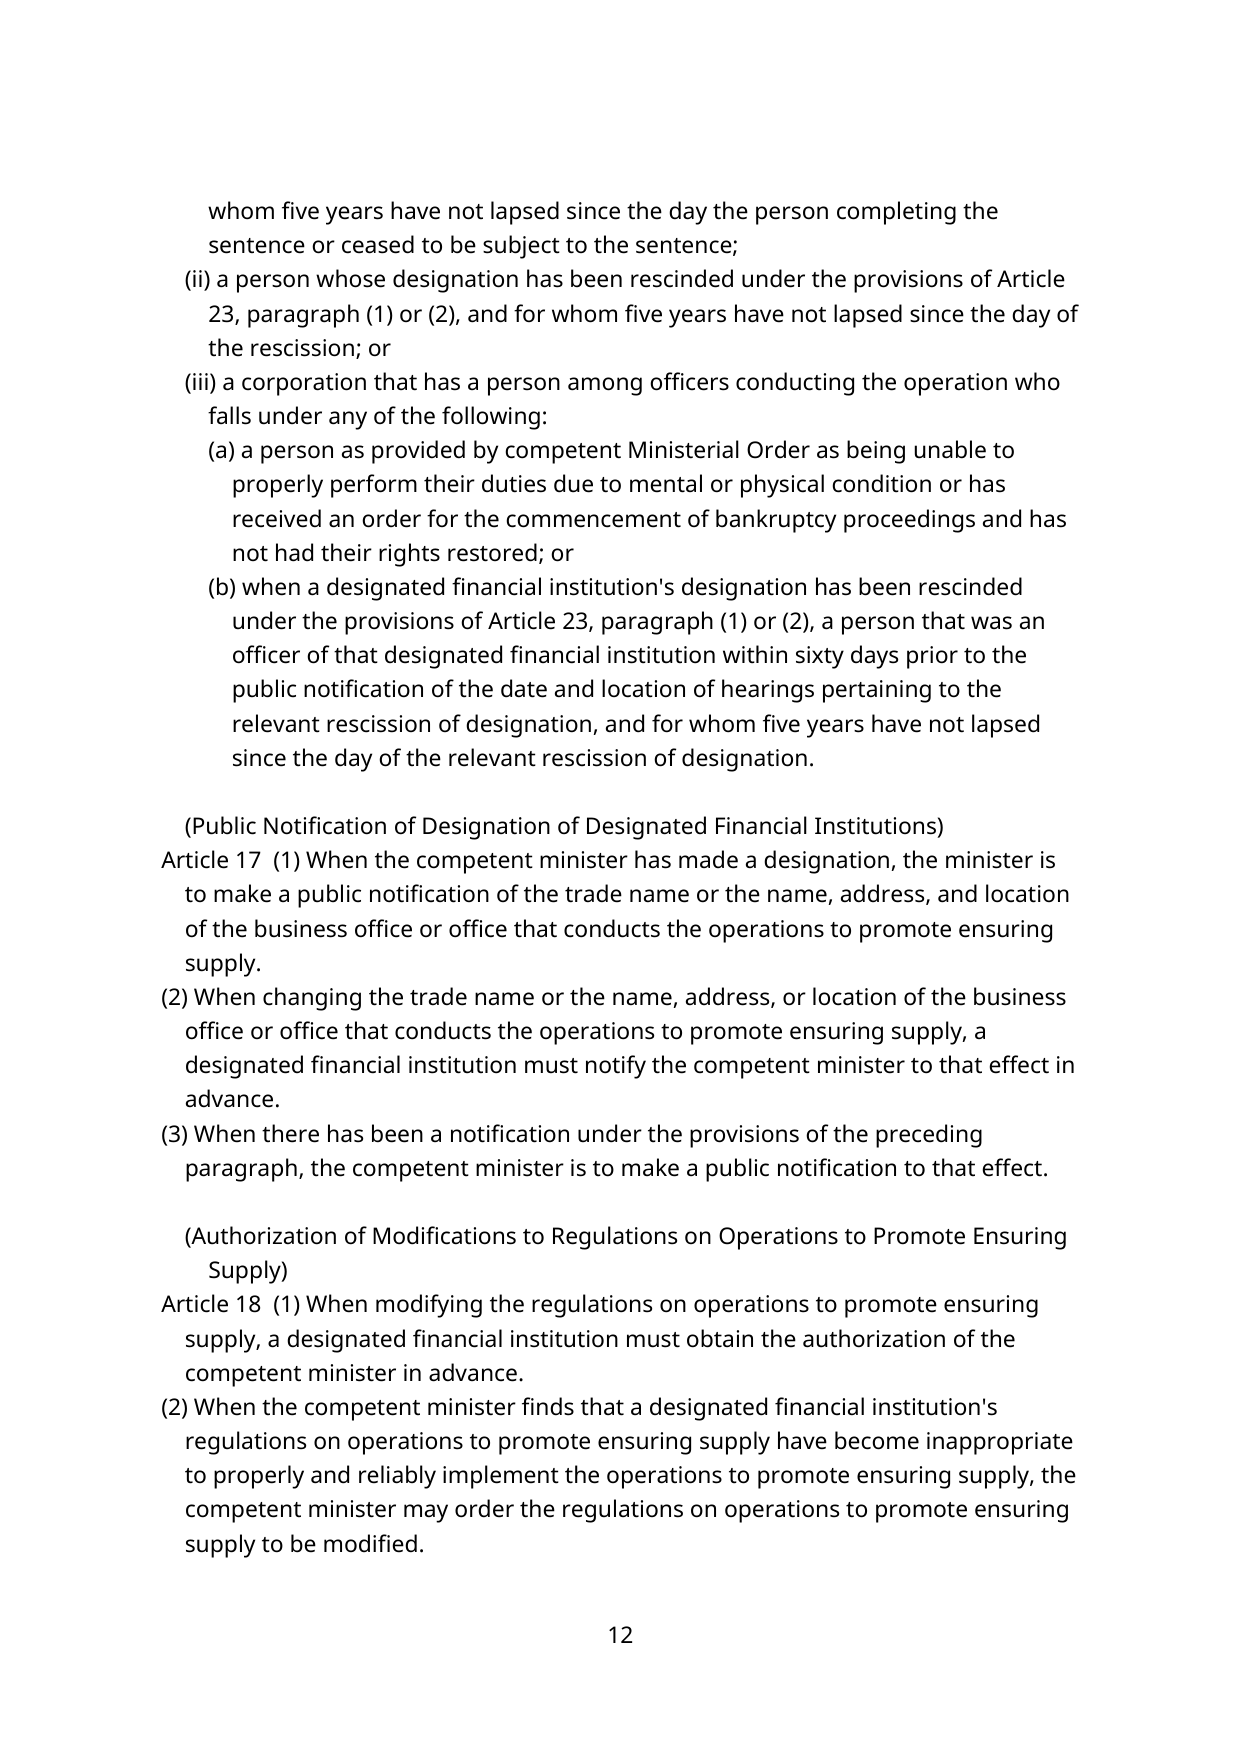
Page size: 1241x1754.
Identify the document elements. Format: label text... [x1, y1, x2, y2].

text Article 17 (1) When the competent minister has made a designation, the minister is to make a public notification of the trade name or the name, address, and location of the business office or office that conducts the operations to promote ensuring supply. [161, 843, 1079, 979]
text (2) When the competent minister finds that a designated financial institution's regulations on operations to promote ensuring supply have become inappropriate to properly and reliably implement the operations to promote ensuring supply, the competent minister may order the regulations on operations to promote ensuring supply to be modified. [161, 1389, 1079, 1560]
text (iii) a corporation that has a person among officers conducting the operation who falls under any of the following: [184, 364, 1079, 433]
text (b) when a designated financial institution's designation has been rescinded under the provisions of Article 23, paragraph (1) or (2), a person that was an officer of that designated financial institution within sixty days prior to the public notification of the date and location of hearings pertaining to the relevant rescission of designation, and for whom five years have not lapsed since the day of the relevant rescission of designation. [207, 569, 1079, 774]
text (Public Notification of Designation of Designated Financial Institutions) [184, 809, 1079, 843]
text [184, 194, 1079, 262]
text (a) a person as provided by competent Ministerial Order as being unable to properly perform their duties due to mental or physical condition or has received an order for the commencement of bankruptcy proceedings and has not had their rights restored; or [207, 433, 1079, 569]
text Article 18 (1) When modifying the regulations on operations to promote ensuring supply, a designated financial institution must obtain the authorization of the competent minister in advance. [161, 1287, 1079, 1389]
text (Authorization of Modifications to Regulations on Operations to Promote Ensuring Supply) [184, 1219, 1079, 1287]
text (ii) a person whose designation has been rescinded under the provisions of Article 23, paragraph (1) or (2), and for whom five years have not lapsed since the day of the rescission; or [184, 262, 1079, 364]
text (2) When changing the trade name or the name, address, or location of the business office or office that conducts the operations to promote ensuring supply, a designated financial institution must notify the competent minister to that effect in advance. [161, 979, 1079, 1116]
text (3) When there has been a notification under the provisions of the preceding paragraph, the competent minister is to make a public notification to that effect. [161, 1116, 1079, 1184]
